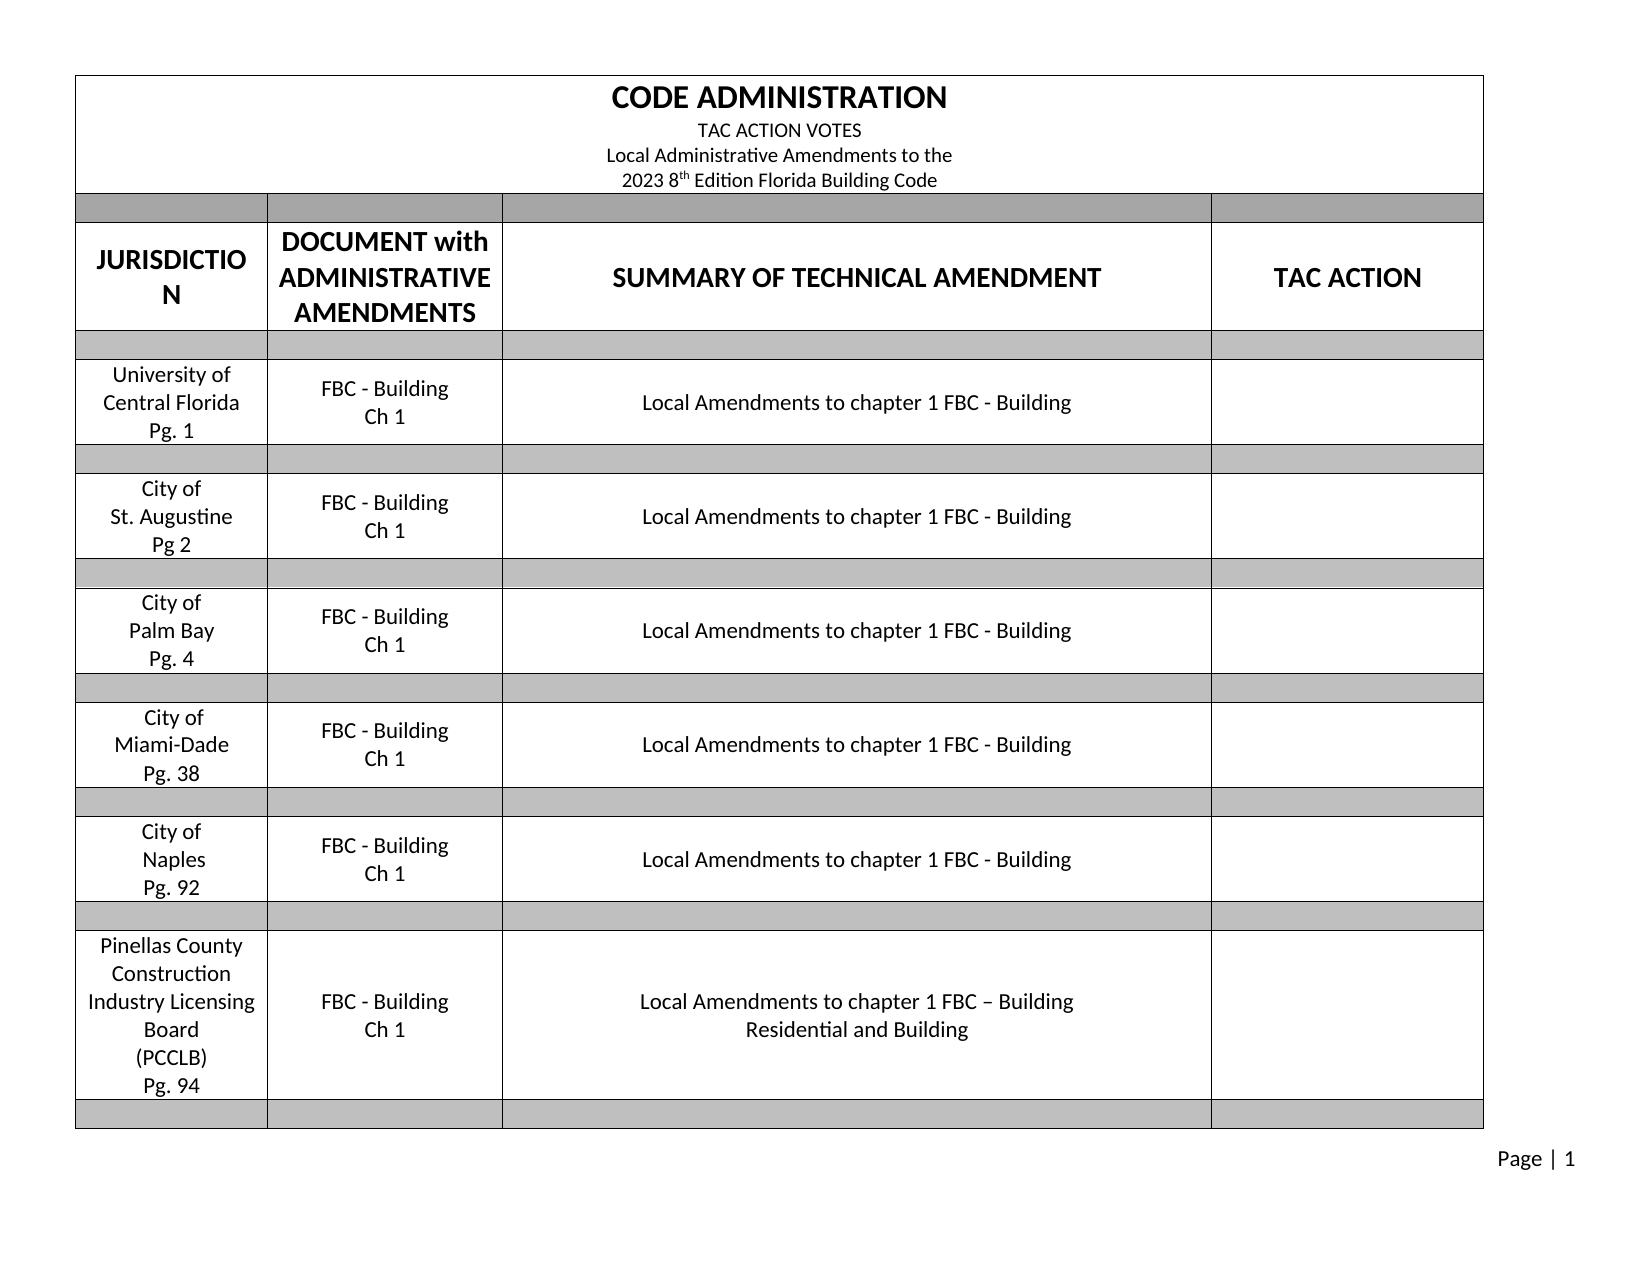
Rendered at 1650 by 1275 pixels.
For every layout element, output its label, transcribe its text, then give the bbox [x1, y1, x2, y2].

table_header CODE ADMINISTRATION TAC ACTION VOTES Local Administrative Amendments to the 2023 8th Edition Florida Building Code [76, 76, 1483, 193]
table_cell [268, 1100, 502, 1128]
table_cell [268, 674, 502, 702]
table_cell Local Amendments to chapter 1 FBC - Building [503, 474, 1211, 558]
table_cell [1212, 1100, 1483, 1128]
table_cell [1212, 817, 1483, 901]
table_cell [1212, 331, 1483, 359]
table_cell [76, 1100, 267, 1128]
table_cell [268, 194, 502, 222]
table_cell [268, 902, 502, 930]
table_cell City of Naples Pg. 92 [76, 817, 267, 901]
table_cell [76, 674, 267, 702]
table_cell Local Amendments to chapter 1 FBC - Building [503, 703, 1211, 787]
table_cell [1212, 559, 1483, 587]
table_cell [76, 194, 267, 222]
table_cell [76, 788, 267, 816]
table_cell FBC - Building Ch 1 [268, 817, 502, 901]
table_cell City of Miami-Dade Pg. 38 [76, 703, 267, 787]
table_cell [1212, 589, 1483, 672]
table_cell SUMMARY OF TECHNICAL AMENDMENT [503, 223, 1211, 330]
table_cell [503, 902, 1211, 930]
table_cell City of St. Augustine Pg 2 [76, 474, 267, 558]
table_cell Local Amendments to chapter 1 FBC - Building [503, 589, 1211, 672]
table_cell JURISDICTION [76, 223, 267, 330]
table_cell [503, 331, 1211, 359]
table_cell [268, 559, 502, 587]
table_cell [268, 331, 502, 359]
table_cell City of Palm Bay Pg. 4 [76, 589, 267, 672]
table_cell FBC - Building Ch 1 [268, 931, 502, 1099]
table_cell [76, 559, 267, 587]
table_cell [503, 559, 1211, 587]
table_cell FBC - Building Ch 1 [268, 360, 502, 444]
table_cell [1212, 788, 1483, 816]
table_cell [503, 194, 1211, 222]
table_cell [1212, 902, 1483, 930]
table_cell [503, 674, 1211, 702]
table_cell Local Amendments to chapter 1 FBC - Building [503, 360, 1211, 444]
table_cell [1212, 703, 1483, 787]
table_cell Local Amendments to chapter 1 FBC – Building Residential and Building [503, 931, 1211, 1099]
table_cell [76, 902, 267, 930]
table_cell University of Central Florida Pg. 1 [76, 360, 267, 444]
table_cell Local Amendments to chapter 1 FBC - Building [503, 817, 1211, 901]
table_cell [1212, 360, 1483, 444]
table_cell [1212, 674, 1483, 702]
table_cell FBC - Building Ch 1 [268, 474, 502, 558]
table_cell [1212, 445, 1483, 473]
table_cell FBC - Building Ch 1 [268, 589, 502, 672]
table_cell [76, 445, 267, 473]
table_cell [76, 331, 267, 359]
table_cell DOCUMENT with ADMINISTRATIVE AMENDMENTS [268, 223, 502, 330]
table_cell [503, 788, 1211, 816]
table_cell [1212, 474, 1483, 558]
table_cell [503, 1100, 1211, 1128]
table_cell FBC - Building Ch 1 [268, 703, 502, 787]
table_cell Pinellas County Construction Industry Licensing Board (PCCLB) Pg. 94 [76, 931, 267, 1099]
table_cell [268, 788, 502, 816]
table_cell [503, 445, 1211, 473]
table_cell [1212, 194, 1483, 222]
table_cell [1212, 931, 1483, 1099]
table_cell TAC ACTION [1212, 223, 1483, 330]
table_cell [268, 445, 502, 473]
